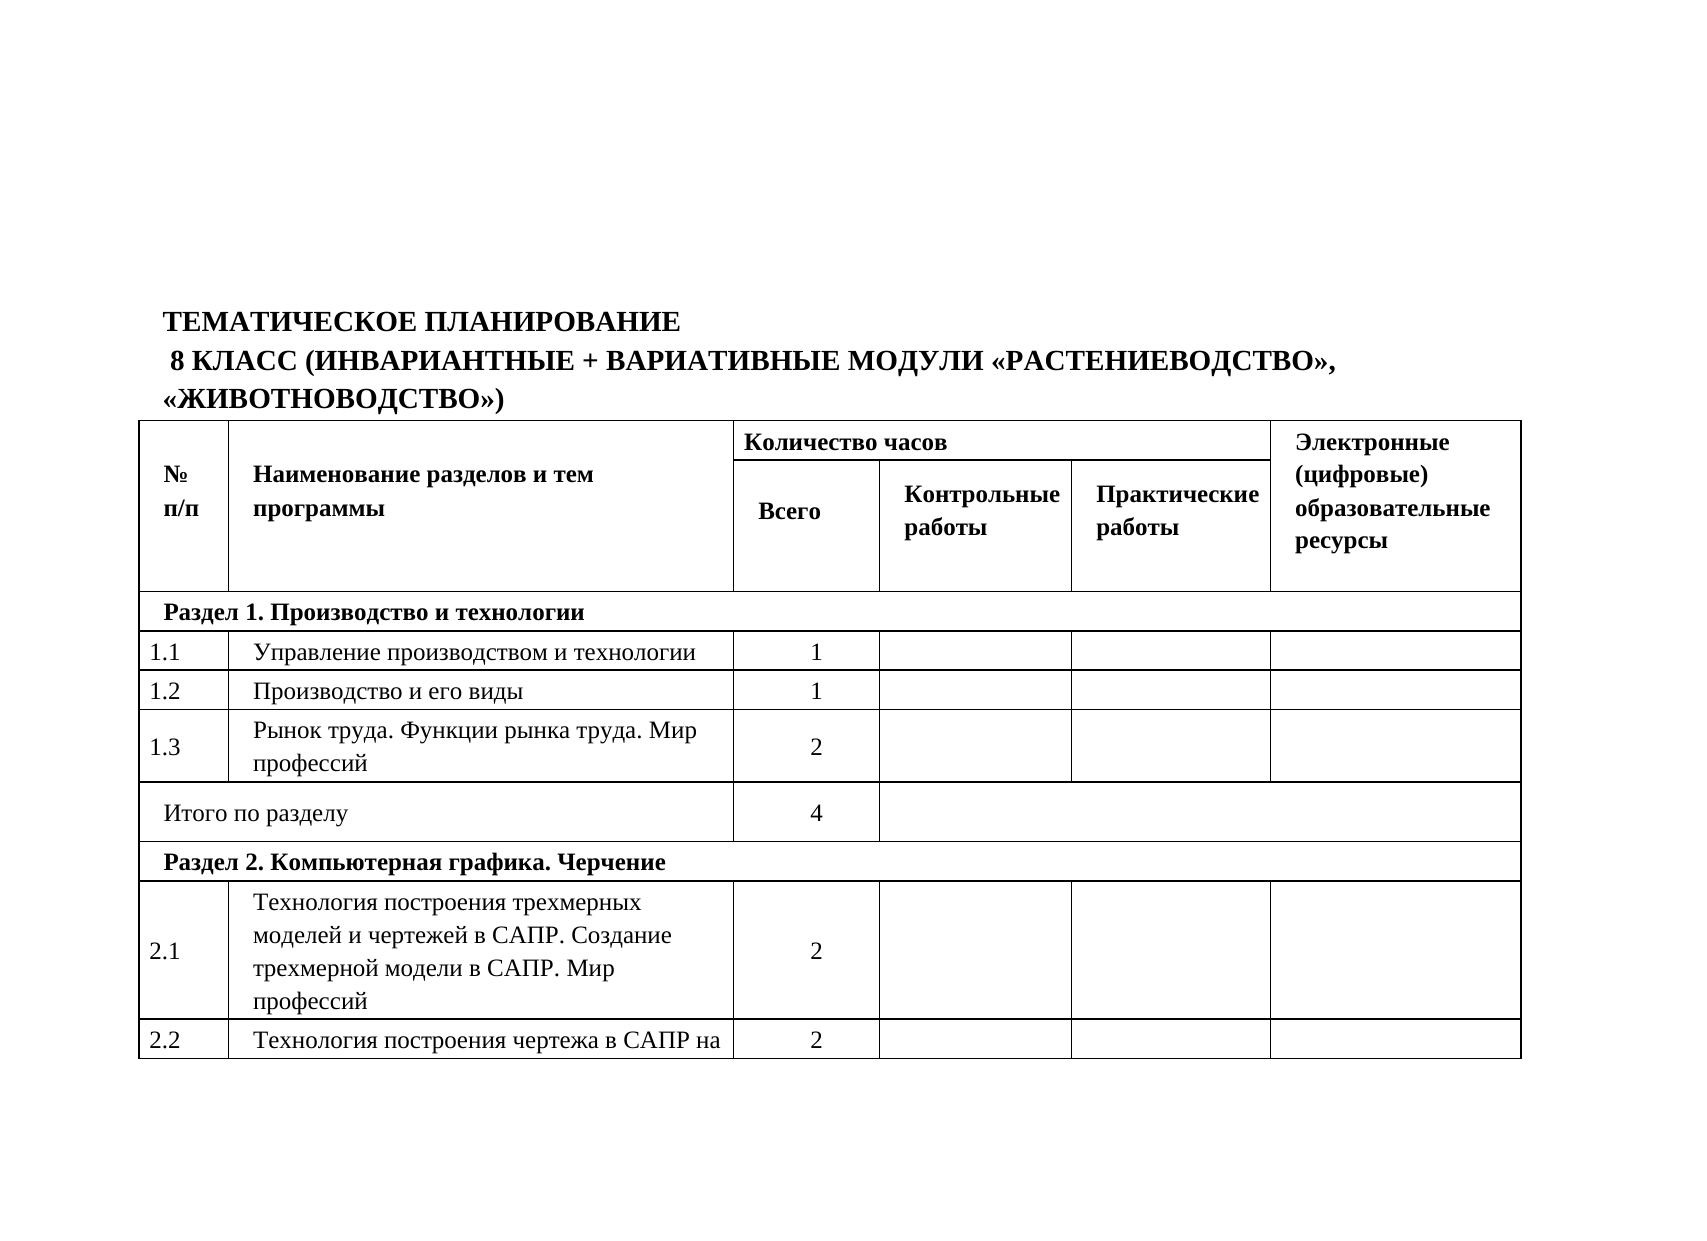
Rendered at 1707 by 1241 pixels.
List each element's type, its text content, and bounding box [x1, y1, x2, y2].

table_cell Всего [734, 461, 879, 591]
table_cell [229, 1020, 733, 1058]
table_cell [880, 671, 1071, 709]
table_cell [1271, 882, 1520, 1018]
table_cell Итого по разделу [140, 783, 733, 841]
table_cell Технология построения трехмерных моделей и чертежей в САПР. Создание трехмерной модели в САПР. Мир профессий [229, 882, 733, 1018]
table_cell [1271, 1020, 1520, 1058]
table_cell [1072, 882, 1270, 1018]
table_cell Рынок труда. Функции рынка труда. Мир профессий [229, 710, 733, 781]
table_cell 4 [734, 783, 879, 841]
table_cell 1 [734, 671, 879, 709]
table_cell Раздел 2. Компьютерная графика. Черчение [140, 842, 1520, 880]
table_cell 1 [734, 632, 879, 669]
table_cell Производство и его виды [229, 671, 733, 709]
table_cell 2.1 [140, 882, 228, 1018]
table_header Электронные (цифровые) образовательные ресурсы [1271, 421, 1520, 591]
table_cell Практические работы [1072, 461, 1270, 591]
table_cell [880, 882, 1071, 1018]
table_cell 1.1 [140, 632, 228, 669]
table_cell 2.2 [140, 1020, 228, 1058]
table_cell [1072, 632, 1270, 669]
table_cell [1271, 671, 1520, 709]
table_cell 2 [734, 1020, 879, 1058]
table_header Наименование разделов и тем программы [229, 421, 733, 591]
table_cell [1072, 710, 1270, 781]
table_cell [1072, 1020, 1270, 1058]
table_cell Раздел 1. Производство и технологии [140, 592, 1520, 630]
table_cell 1.3 [140, 710, 228, 781]
table_cell Контрольные работы [880, 461, 1071, 591]
table_header № п/п [140, 421, 228, 591]
table_header Количество часов [734, 421, 1270, 459]
table_cell [880, 1020, 1071, 1058]
text ТЕМАТИЧЕСКОЕ ПЛАНИРОВАНИЕ [162, 304, 1557, 338]
table_cell [1072, 671, 1270, 709]
table_cell [880, 783, 1520, 841]
table_cell [880, 710, 1071, 781]
text 8 КЛАСС (ИНВАРИАНТНЫЕ + ВАРИАТИВНЫЕ МОДУЛИ «РАСТЕНИЕВОДСТВО», «ЖИВОТНОВОДСТВО») [162, 343, 1557, 415]
table_cell 1.2 [140, 671, 228, 709]
table_cell [1271, 632, 1520, 669]
table_cell [1271, 710, 1520, 781]
table_cell [880, 632, 1071, 669]
table_cell Управление производством и технологии [229, 632, 733, 669]
table_cell 2 [734, 710, 879, 781]
table_cell 2 [734, 882, 879, 1018]
